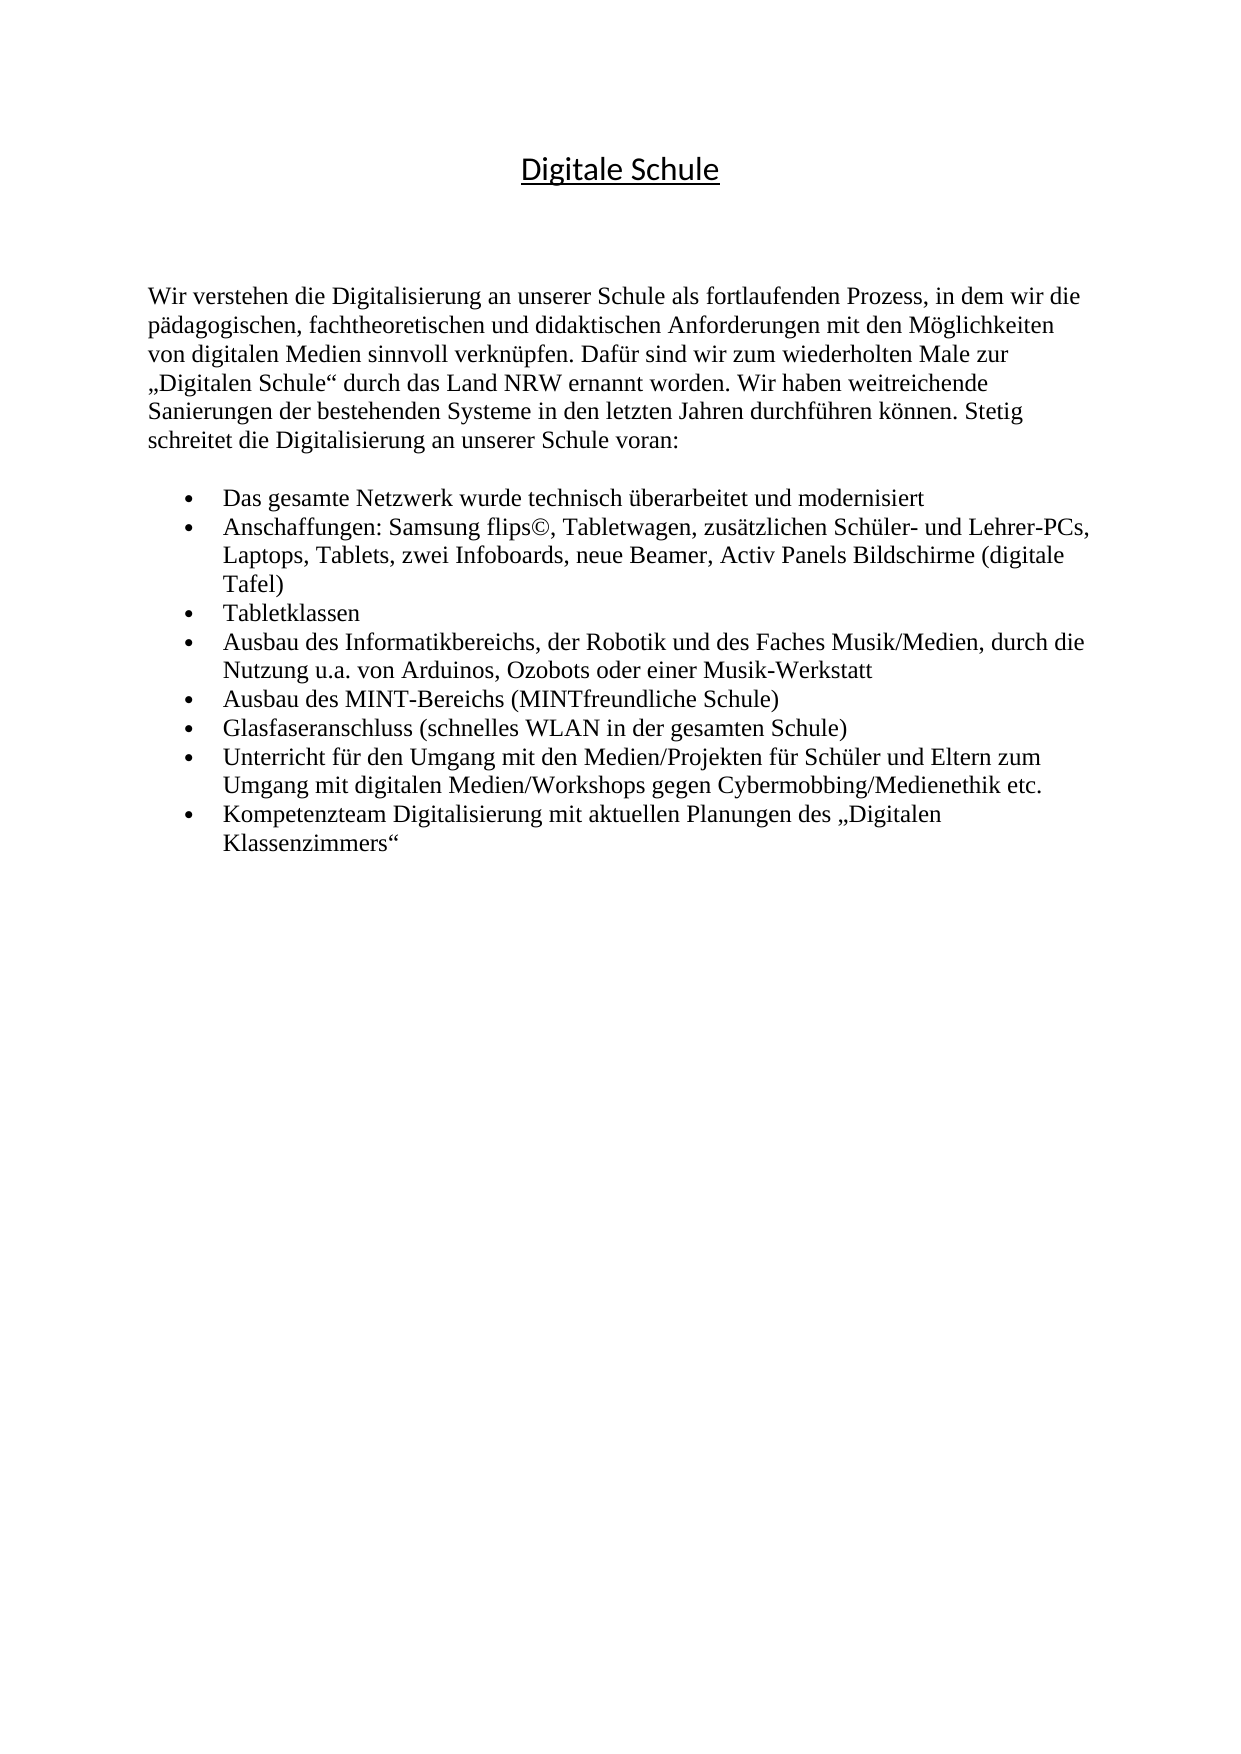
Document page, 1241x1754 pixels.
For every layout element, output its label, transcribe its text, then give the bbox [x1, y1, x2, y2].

text Wir verstehen die Digitalisierung an unserer Schule als fortlaufenden Prozess, in dem wir die pädagogischen, fachtheoretischen und didaktischen Anforderungen mit den Möglichkeiten von digitalen Medien sinnvoll verknüpfen. Dafür sind wir zum wiederholten Male zur „Digitalen Schule“ durch das Land NRW ernannt worden. Wir haben weitreichende Sanierungen der bestehenden Systeme in den letzten Jahren durchführen können. Stetig schreitet die Digitalisierung an unserer Schule voran: [148, 281, 1092, 454]
list Anschaffungen: Samsung flips©, Tabletwagen, zusätzlichen Schüler- und Lehrer-PCs, Laptops, Tablets, zwei Infoboards, neue Beamer, Activ Panels Bildschirme (digitale Tafel) [185, 512, 1092, 598]
list Ausbau des Informatikbereichs, der Robotik und des Faches Musik/Medien, durch die Nutzung u.a. von Arduinos, Ozobots oder einer Musik-Werkstatt [185, 627, 1092, 684]
list Glasfaseranschluss (schnelles WLAN in der gesamten Schule) [185, 713, 1092, 742]
list Ausbau des MINT-Bereichs (MINTfreundliche Schule) [185, 684, 1092, 713]
text Digitale Schule [148, 148, 1092, 188]
list Das gesamte Netzwerk wurde technisch überarbeitet und modernisiert [185, 483, 1092, 512]
list Kompetenzteam Digitalisierung mit aktuellen Planungen des „Digitalen Klassenzimmers“ [185, 799, 1092, 857]
list Tabletklassen [185, 598, 1092, 627]
list Unterricht für den Umgang mit den Medien/Projekten für Schüler und Eltern zum Umgang mit digitalen Medien/Workshops gegen Cybermobbing/Medienethik etc. [185, 742, 1092, 799]
